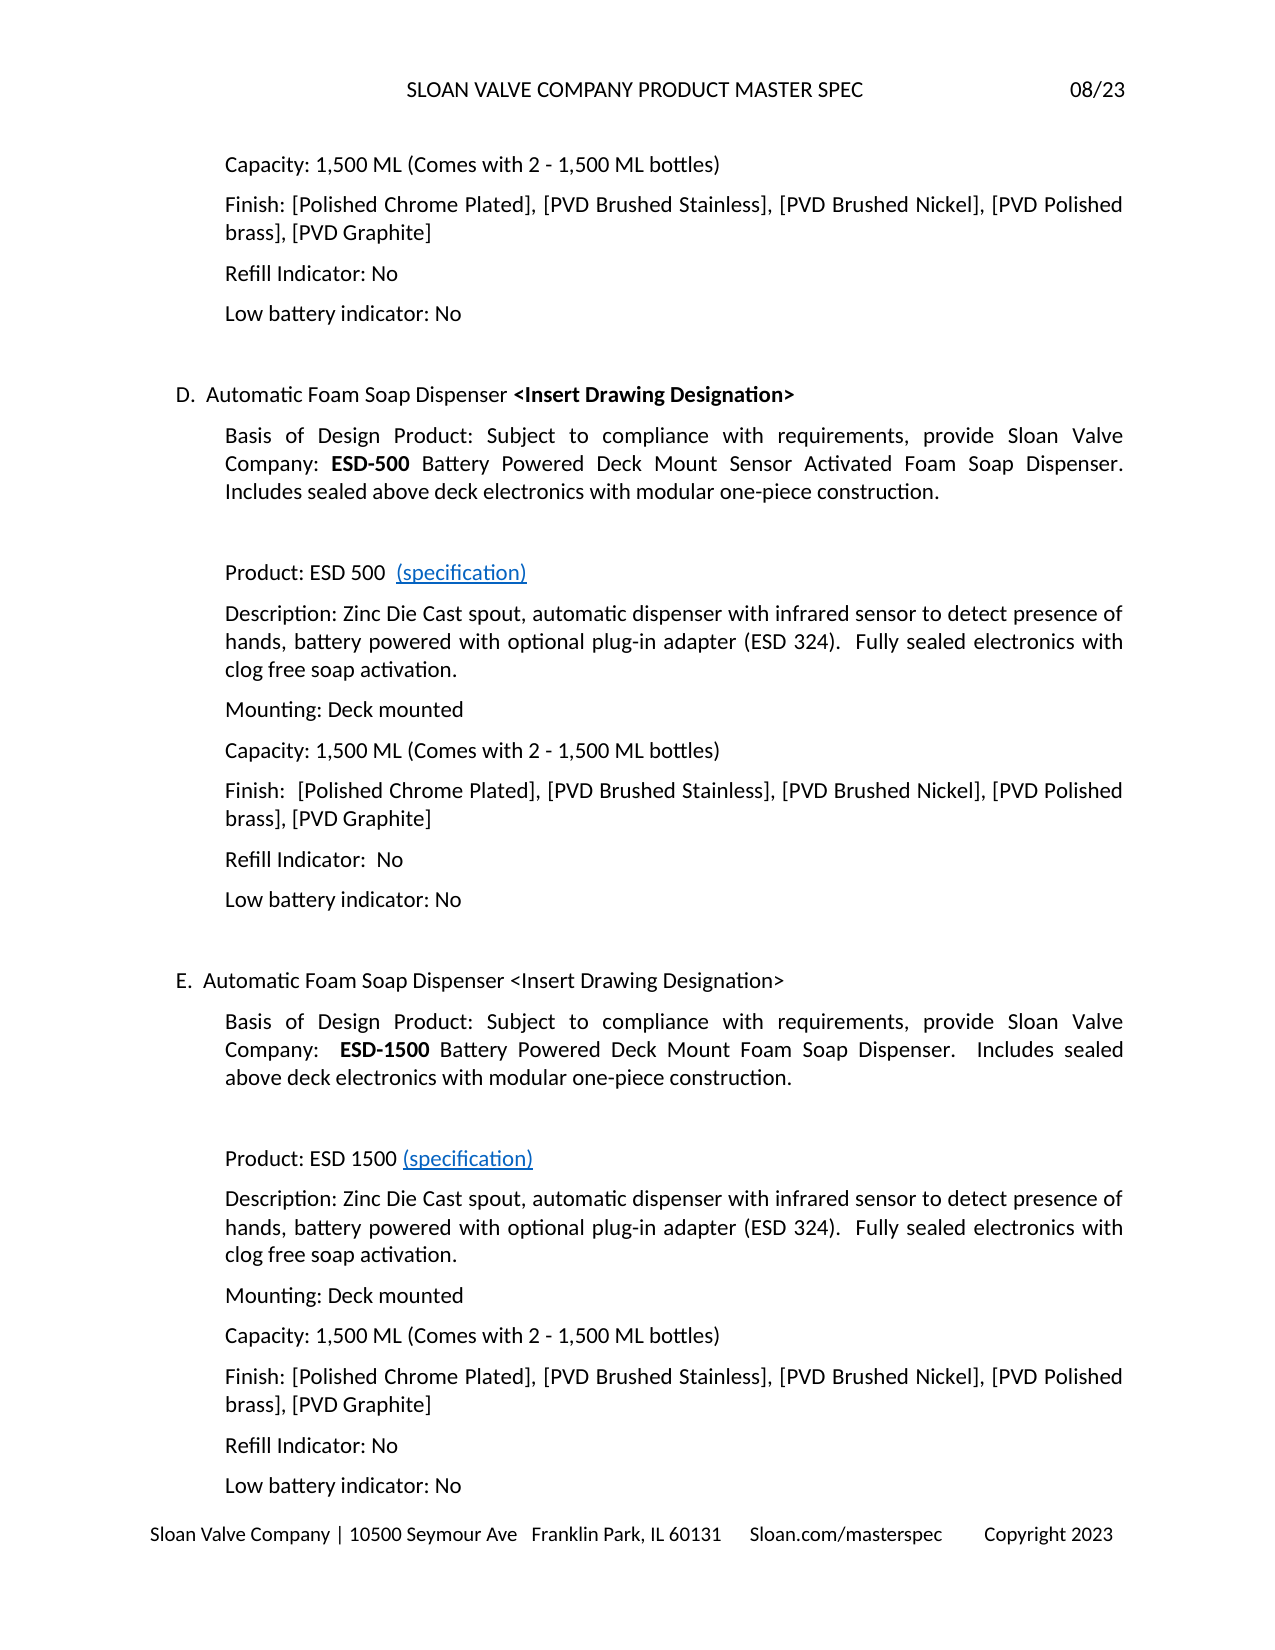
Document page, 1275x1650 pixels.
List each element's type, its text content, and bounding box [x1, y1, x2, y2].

text Capacity: 1,500 ML (Comes with 2 - 1,500 ML bottles) [150, 736, 1125, 764]
text Capacity: 1,500 ML (Comes with 2 - 1,500 ML bottles) [150, 1322, 1125, 1350]
text E. Automatic Foam Soap Dispenser <Insert Drawing Designation> [150, 966, 1125, 994]
text Basis of Design Product: Subject to compliance with requirements, provide Sloan Valve Company: ESD-1500 Battery Powered Deck Mount Foam Soap Dispenser. Includes sealed above deck electronics with modular one-piece construction. [225, 1007, 1125, 1091]
text D. Automatic Foam Soap Dispenser <Insert Drawing Designation> [150, 381, 1125, 409]
text Refill Indicator: No [150, 845, 1125, 873]
text Low battery indicator: No [150, 1471, 1125, 1499]
text Capacity: 1,500 ML (Comes with 2 - 1,500 ML bottles) [150, 150, 1125, 178]
text Finish: [Polished Chrome Plated], [PVD Brushed Stainless], [PVD Brushed Nickel], [PVD Polished brass], [PVD Graphite] [225, 776, 1125, 832]
text Finish: [Polished Chrome Plated], [PVD Brushed Stainless], [PVD Brushed Nickel], [PVD Polished brass], [PVD Graphite] [225, 191, 1125, 247]
text Low battery indicator: No [150, 885, 1125, 913]
text Low battery indicator: No [150, 299, 1125, 328]
text Description: Zinc Die Cast spout, automatic dispenser with infrared sensor to detect presence of hands, battery powered with optional plug-in adapter (ESD 324). Fully sealed electronics with clog free soap activation. [225, 599, 1125, 683]
text Finish: [Polished Chrome Plated], [PVD Brushed Stainless], [PVD Brushed Nickel], [PVD Polished brass], [PVD Graphite] [225, 1362, 1125, 1418]
text Mounting: Deck mounted [150, 695, 1125, 723]
text Product: ESD 1500 (specification) [225, 1144, 1125, 1172]
text Description: Zinc Die Cast spout, automatic dispenser with infrared sensor to detect presence of hands, battery powered with optional plug-in adapter (ESD 324). Fully sealed electronics with clog free soap activation. [225, 1184, 1125, 1269]
text Mounting: Deck mounted [150, 1281, 1125, 1309]
text Refill Indicator: No [150, 259, 1125, 287]
text Product: ESD 500 (specification) [225, 558, 1125, 586]
text Refill Indicator: No [150, 1431, 1125, 1459]
text Basis of Design Product: Subject to compliance with requirements, provide Sloan Valve Company: ESD-500 Battery Powered Deck Mount Sensor Activated Foam Soap Dispenser. Includes sealed above deck electronics with modular one-piece construction. [225, 421, 1125, 505]
